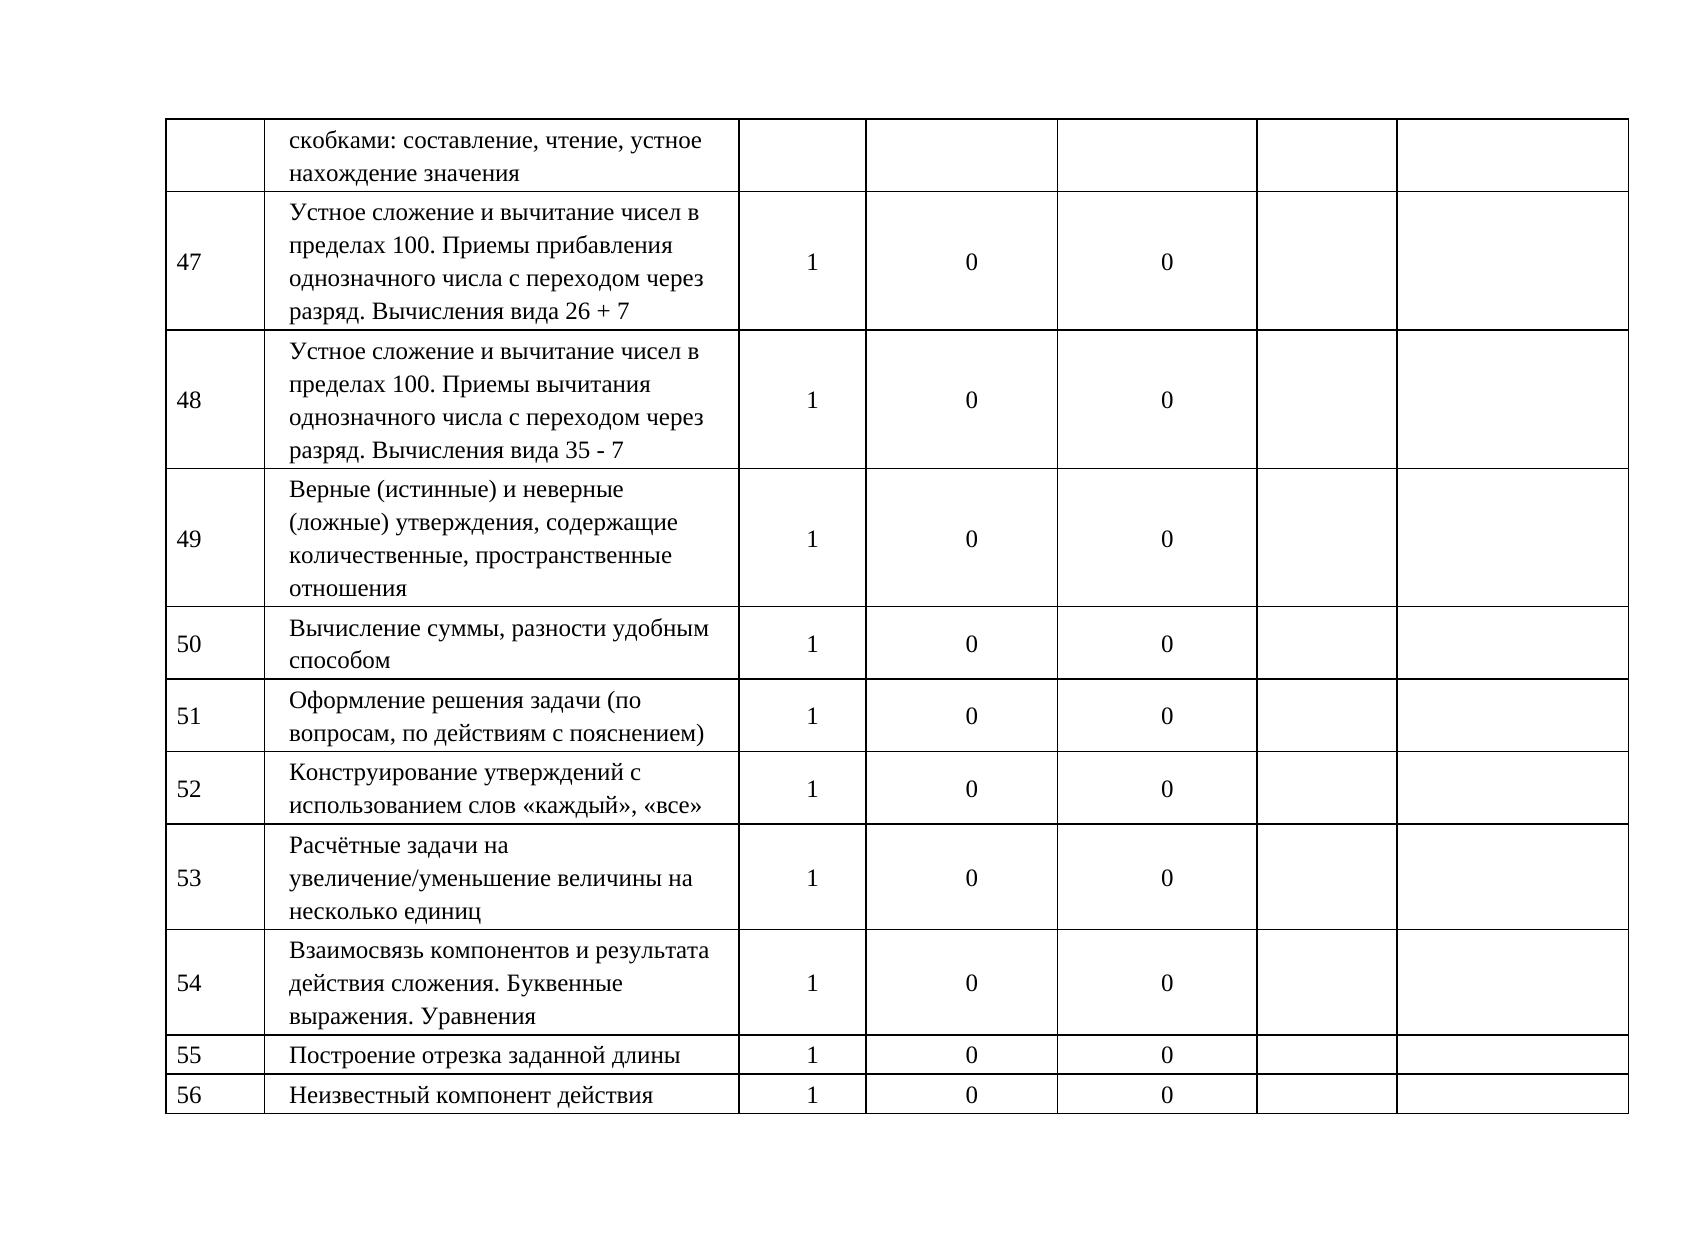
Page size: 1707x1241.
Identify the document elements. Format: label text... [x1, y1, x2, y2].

table_cell 0 [1058, 825, 1256, 928]
table_cell [1398, 680, 1628, 751]
table_cell [1258, 680, 1396, 751]
table_cell 0 [867, 930, 1057, 1034]
table_cell 54 [167, 930, 264, 1034]
table_cell 0 [867, 192, 1057, 329]
table_cell Вычисление суммы, разности удобным способом [265, 607, 738, 678]
table_cell 47 [167, 192, 264, 329]
table_cell [1258, 930, 1396, 1034]
table_cell 1 [740, 680, 865, 751]
table_cell Взаимосвязь компонентов и результата действия сложения. Буквенные выражения. Уравнения [265, 930, 738, 1034]
table_cell 56 [167, 1075, 264, 1113]
table_cell 0 [1058, 1036, 1256, 1073]
table_cell 0 [867, 825, 1057, 928]
table_cell 0 [867, 607, 1057, 678]
table_cell [1258, 752, 1396, 823]
table_cell [1398, 752, 1628, 823]
table_cell [1398, 930, 1628, 1034]
table_cell 0 [867, 331, 1057, 467]
table_cell Верные (истинные) и неверные (ложные) утверждения, содержащие количественные, пространственные отношения [265, 469, 738, 606]
table_cell [1258, 1036, 1396, 1073]
table_cell [1258, 469, 1396, 606]
table_cell 0 [1058, 192, 1256, 329]
table_cell Оформление решения задачи (по вопросам, по действиям с пояснением) [265, 680, 738, 751]
table_cell 1 [740, 752, 865, 823]
table_cell 49 [167, 469, 264, 606]
table_cell [1398, 469, 1628, 606]
table_cell [1398, 607, 1628, 678]
table_cell [1398, 331, 1628, 467]
table_cell [1398, 1075, 1628, 1113]
table_cell 0 [867, 1075, 1057, 1113]
table_cell Расчётные задачи на увеличение/уменьшение величины на несколько единиц [265, 825, 738, 928]
table_cell 0 [867, 469, 1057, 606]
table_cell 1 [740, 331, 865, 467]
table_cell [265, 1075, 738, 1113]
table_cell 1 [740, 120, 865, 191]
table_cell [1258, 1075, 1396, 1113]
table_cell 1 [740, 192, 865, 329]
table_cell [1398, 120, 1628, 191]
table_cell 50 [167, 607, 264, 678]
table_cell [1398, 1036, 1628, 1073]
table_cell Построение отрезка заданной длины [265, 1036, 738, 1073]
table_cell [1398, 825, 1628, 928]
table_cell 1 [740, 825, 865, 928]
table_cell 0 [867, 120, 1057, 191]
table_cell 0 [1058, 1075, 1256, 1113]
table_cell 0 [867, 1036, 1057, 1073]
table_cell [265, 120, 738, 191]
table_cell 0 [867, 680, 1057, 751]
table_cell [1258, 825, 1396, 928]
table_cell 1 [740, 1036, 865, 1073]
table_cell [1258, 607, 1396, 678]
table_cell 0 [1058, 930, 1256, 1034]
table_cell 1 [740, 469, 865, 606]
table_cell 0 [1058, 469, 1256, 606]
table_cell 51 [167, 680, 264, 751]
table_cell 0 [1058, 331, 1256, 467]
table_cell 1 [740, 930, 865, 1034]
table_cell 0 [1058, 120, 1256, 191]
table_cell [1398, 192, 1628, 329]
table_cell 55 [167, 1036, 264, 1073]
table_cell 46 [167, 120, 264, 191]
table_cell [1258, 192, 1396, 329]
table_cell Устное сложение и вычитание чисел в пределах 100. Приемы вычитания однозначного числа с переходом через разряд. Вычисления вида 35 - 7 [265, 331, 738, 467]
table_cell Конструирование утверждений с использованием слов «каждый», «все» [265, 752, 738, 823]
table_cell 0 [867, 752, 1057, 823]
table_cell 0 [1058, 607, 1256, 678]
table_cell 53 [167, 825, 264, 928]
table_cell [1258, 331, 1396, 467]
table_cell 0 [1058, 752, 1256, 823]
table_cell 0 [1058, 680, 1256, 751]
table_cell 52 [167, 752, 264, 823]
table_cell Устное сложение и вычитание чисел в пределах 100. Приемы прибавления однозначного числа с переходом через разряд. Вычисления вида 26 + 7 [265, 192, 738, 329]
table_cell [1258, 120, 1396, 191]
table_cell 1 [740, 607, 865, 678]
table_cell 48 [167, 331, 264, 467]
table_cell 1 [740, 1075, 865, 1113]
